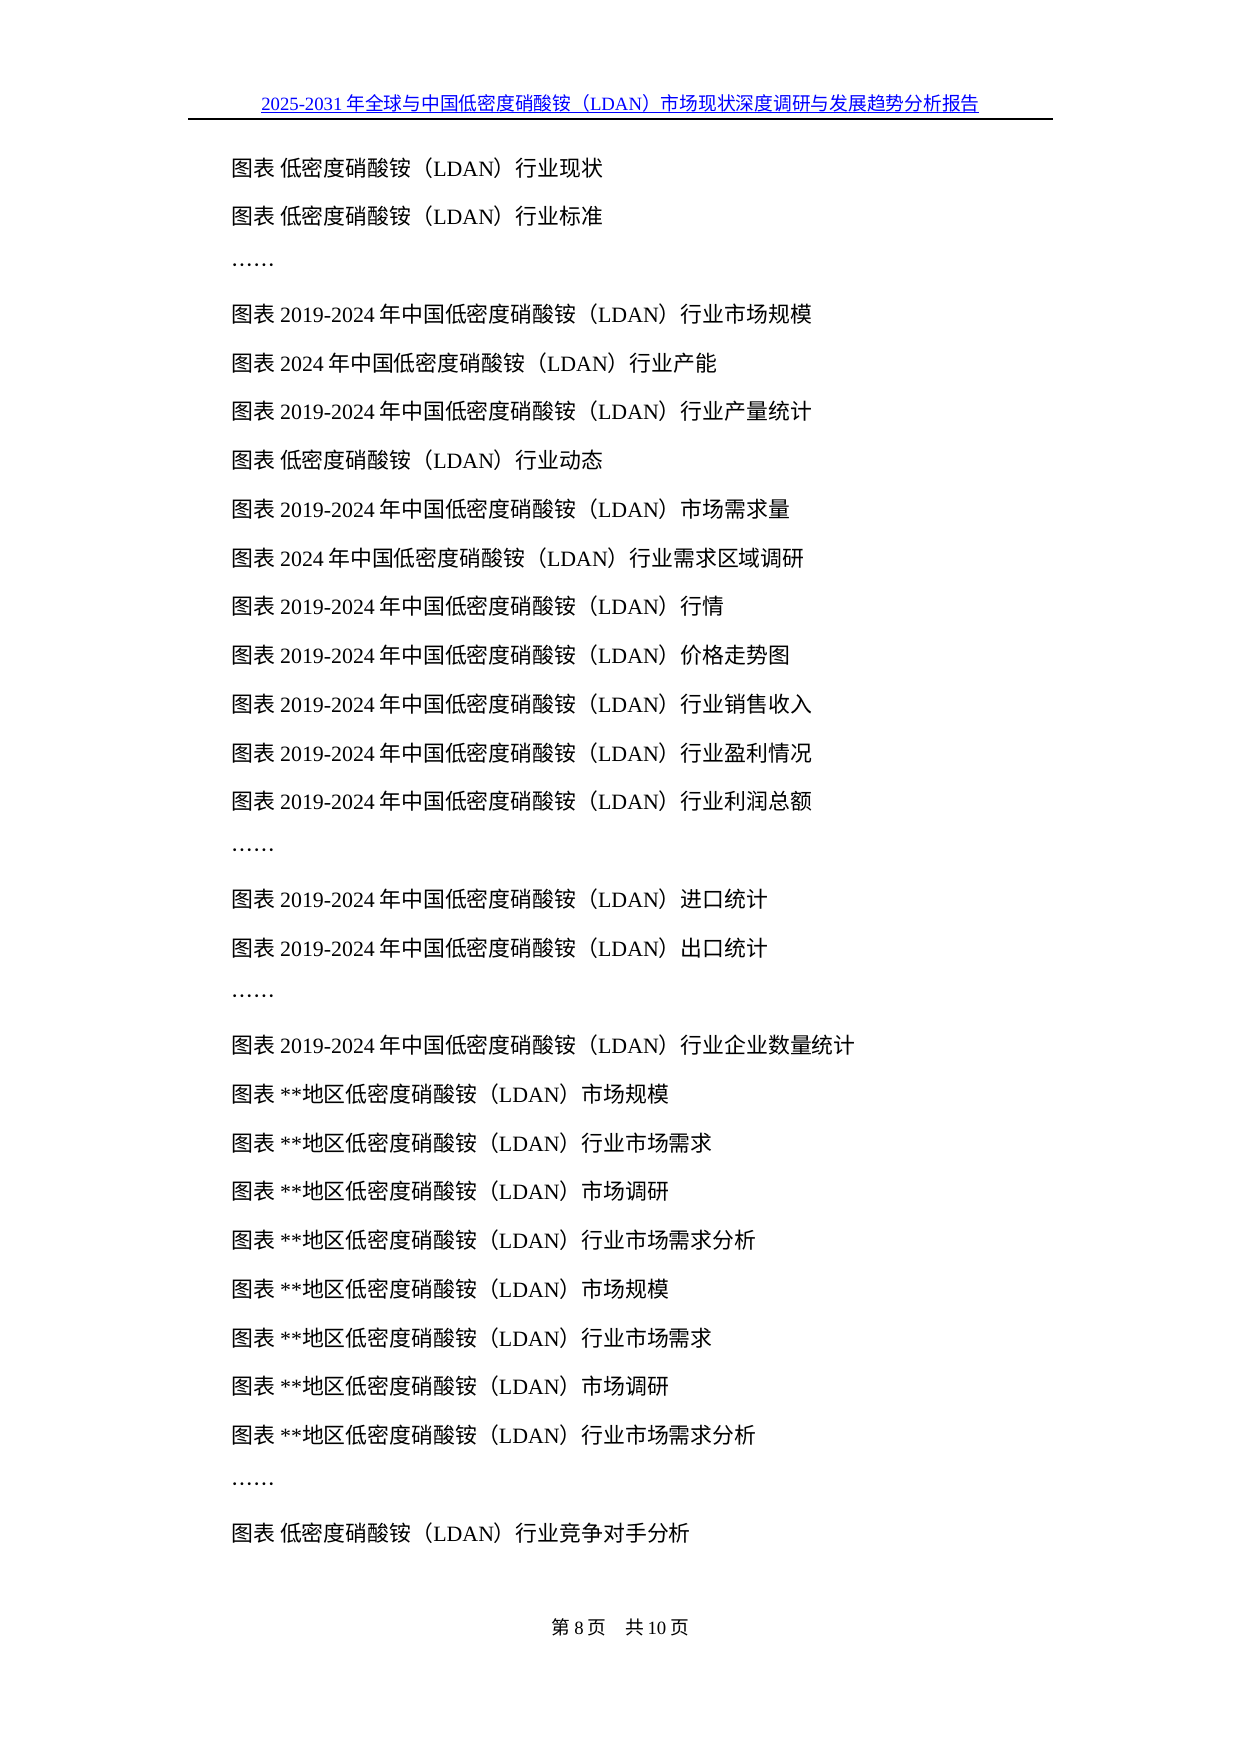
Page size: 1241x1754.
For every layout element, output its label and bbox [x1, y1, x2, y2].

text [187, 150, 1053, 1548]
